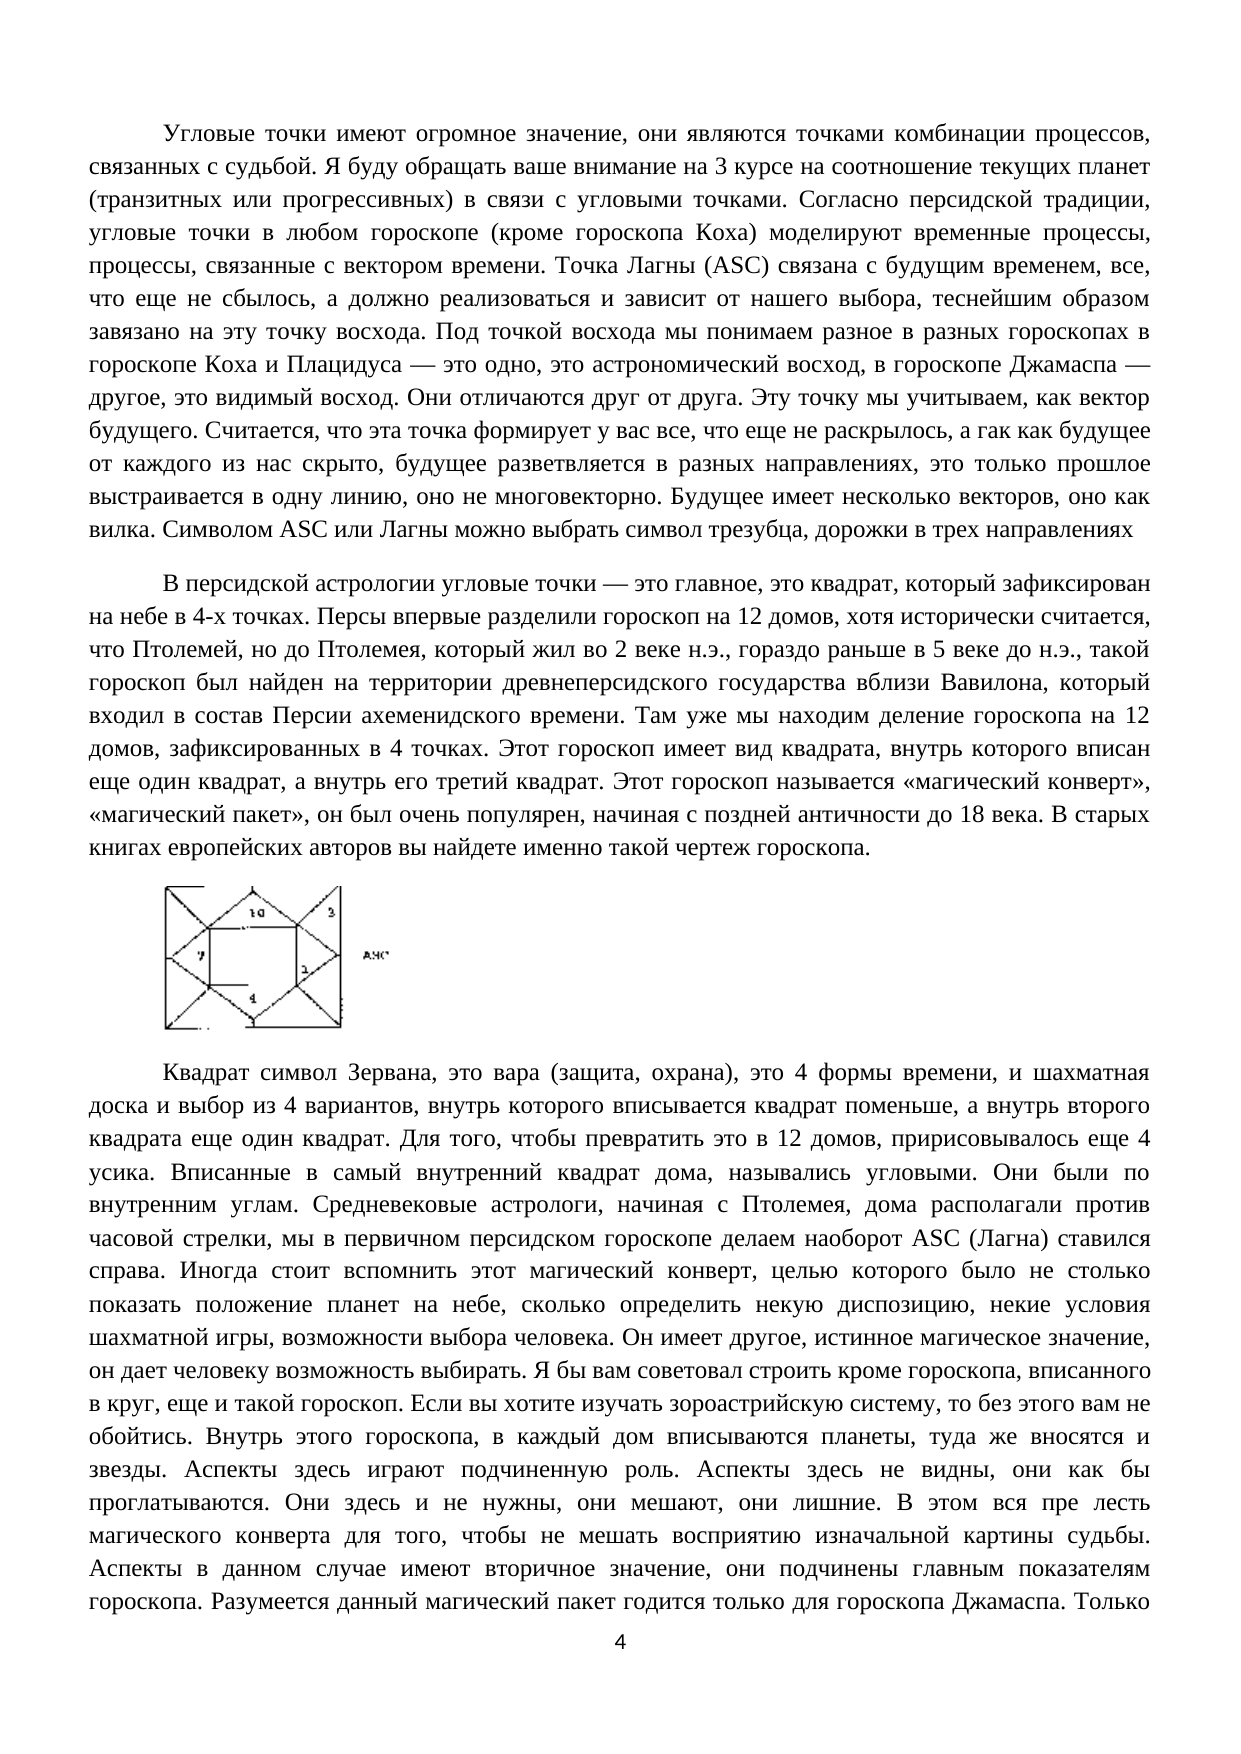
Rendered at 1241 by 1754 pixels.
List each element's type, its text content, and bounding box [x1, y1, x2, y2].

text Угловые точки имеют огромное значение, они являются точками комбинации процессов, связанных с судьбой. Я буду обращать ваше внимание на 3 курсе на соотношение текущих планет (транзитных или прогрессивных) в связи с угловыми точками. Согласно персидской традиции, угловые точки в любом гороскопе (кроме гороскопа Коха) моделируют временные процессы, процессы, связанные с вектором времени. Точка Лагны (ASC) связана с будущим временем, все, что еще не сбылось, а должно реализоваться и зависит от нашего выбора, теснейшим образом завязано на эту точку восхода. Под точкой восхода мы понимаем разное в разных гороскопах в гороскопе Коха и Плацидуса — это одно, это астрономический восход, в гороскопе Джамаспа — другое, это видимый восход. Они отличаются друг от друга. Эту точку мы учитываем, как вектор будущего. Считается, что эта точка формирует у вас все, что еще не раскрылось, а гак как будущее от каждого из нас скрыто, будущее разветвляется в разных направлениях, это только прошлое выстраивается в одну линию, оно не многовекторно. Будущее имеет несколько векторов, оно как вилка. Символом ASC или Лагны можно выбрать символ трезубца, дорожки в трех направлениях [89, 118, 1152, 543]
text В персидской астрологии угловые точки — это главное, это квадрат, который зафиксирован на небе в 4-х точках. Персы впервые разделили гороскоп на 12 домов, хотя исторически считается, что Птолемей, но до Птолемея, который жил во 2 веке н.э., гораздо раньше в 5 веке до н.э., такой гороскоп был найден на территории древнеперсидского государства вблизи Вавилона, который входил в состав Персии ахеменидского времени. Там уже мы находим деление гороскопа на 12 домов, зафиксированных в 4 точках. Этот гороскоп имеет вид квадрата, внутрь которого вписан еще один квадрат, а внутрь его третий квадрат. Этот гороскоп называется «магический конверт», «магический пакет», он был очень популярен, начиная с поздней античности до 18 века. В старых книгах европейских авторов вы найдете именно такой чертеж гороскопа. [89, 568, 1152, 861]
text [89, 1057, 1152, 1614]
picture [162, 886, 392, 1033]
